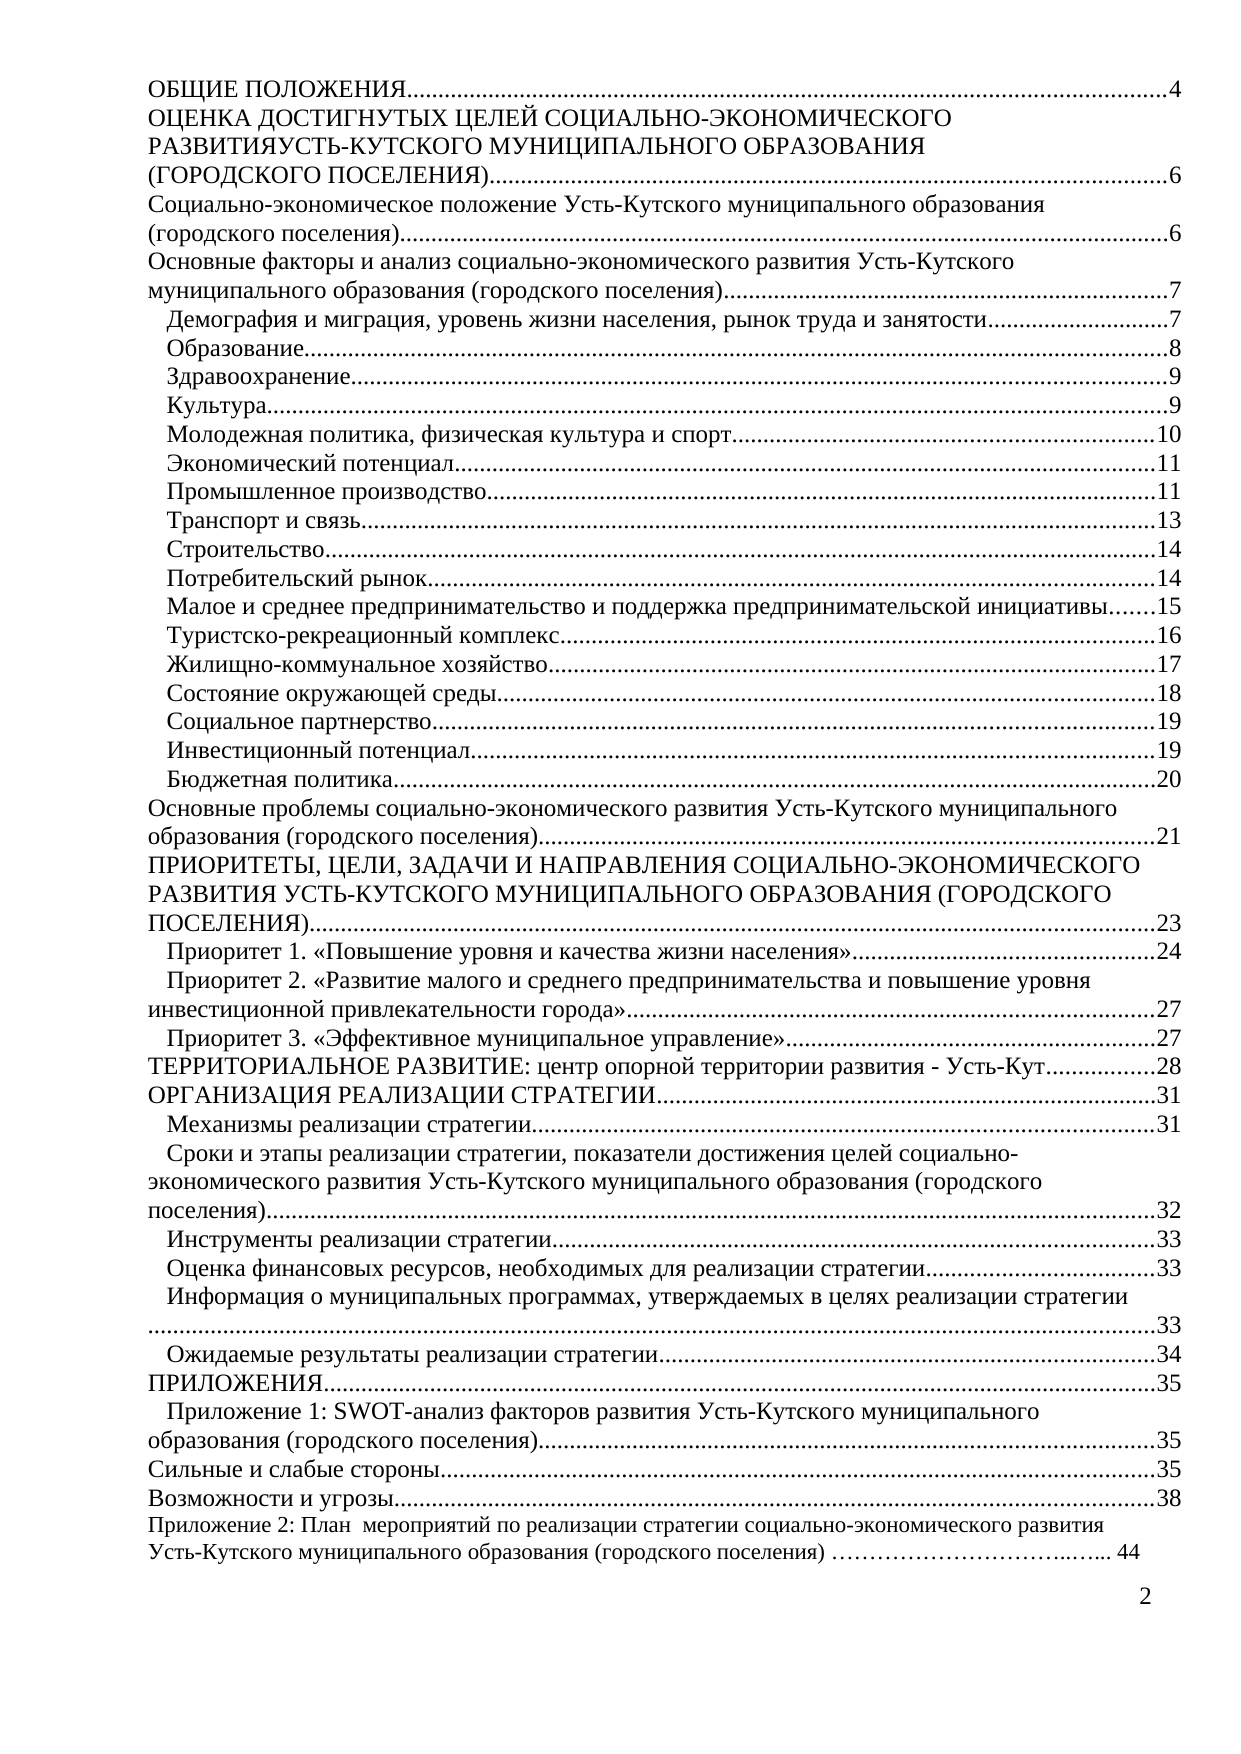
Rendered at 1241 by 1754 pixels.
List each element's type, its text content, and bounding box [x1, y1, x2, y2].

text Социально-экономическое положение Усть-Кутского муниципального образования (городского поселения) 6 [148, 189, 1152, 246]
text Приложение 2: План мероприятий по реализации стратегии социально-экономического развития Усть-Кутского муниципального образования (городского поселения) …………………………..…... 44 [148, 1511, 1152, 1564]
text Основные проблемы социально-экономического развития Усть-Кутского муниципального образования (городского поселения) 21 [148, 793, 1152, 850]
text Экономический потенциал 11 [148, 448, 1152, 476]
text ОЦЕНКА ДОСТИГНУТЫХ ЦЕЛЕЙ СОЦИАЛЬНО-ЭКОНОМИЧЕСКОГО РАЗВИТИЯУСТЬ-КУТСКОГО МУНИЦИПАЛЬНОГО ОБРАЗОВАНИЯ [148, 103, 1152, 160]
text ОРГАНИЗАЦИЯ РЕАЛИЗАЦИИ СТРАТЕГИИ 31 [148, 1080, 1152, 1109]
text Сроки и этапы реализации стратегии, показатели достижения целей социально-экономического развития Усть-Кутского муниципального образования (городского поселения) 32 [148, 1138, 1152, 1224]
text ПРИЛОЖЕНИЯ 35 [148, 1368, 1152, 1396]
text Жилищно-коммунальное хозяйство 17 [148, 649, 1152, 678]
text Механизмы реализации стратегии 31 [148, 1109, 1152, 1138]
text Приоритет 2. «Развитие малого и среднего предпринимательства и повышение уровня инвестиционной привлекательности города» 27 [148, 965, 1152, 1023]
text Основные факторы и анализ социально-экономического развития Усть-Кутского муниципального образования (городского поселения) 7 [148, 246, 1152, 304]
text Потребительский рынок 14 [148, 563, 1152, 591]
text Приоритет 3. «Эффективное муниципальное управление» 27 [148, 1023, 1152, 1051]
text Образование 8 [148, 333, 1152, 361]
text Культура 9 [148, 390, 1152, 419]
text Инструменты реализации стратегии 33 [148, 1224, 1152, 1253]
text Социальное партнерство 19 [148, 706, 1152, 735]
text Туристско-рекреационный комплекс 16 [148, 620, 1152, 649]
text ТЕРРИТОРИАЛЬНОЕ РАЗВИТИЕ: центр опорной территории развития - Усть-Кут 28 [148, 1051, 1152, 1080]
text Демография и миграция, уровень жизни населения, рынок труда и занятости 7 [148, 304, 1152, 333]
text Бюджетная политика 20 [148, 764, 1152, 793]
text Промышленное производство 11 [148, 476, 1152, 505]
text Приоритет 1. «Повышение уровня и качества жизни населения» 24 [148, 936, 1152, 965]
text (ГОРОДСКОГО ПОСЕЛЕНИЯ) 6 [148, 160, 1152, 189]
text Информация о муниципальных программах, утверждаемых в целях реализации стратегии 33 [148, 1281, 1152, 1339]
text Приложение 1: SWOT-анализ факторов развития Усть-Кутского муниципального образования (городского поселения) 35 [148, 1396, 1152, 1454]
text Здравоохранение 9 [148, 361, 1152, 390]
text Малое и среднее предпринимательство и поддержка предпринимательской инициативы 15 [148, 591, 1152, 620]
text Возможности и угрозы 38 [148, 1483, 1152, 1511]
text Ожидаемые результаты реализации стратегии 34 [148, 1339, 1152, 1368]
text ОБЩИЕ ПОЛОЖЕНИЯ 4 [148, 74, 1152, 103]
text Сильные и слабые стороны 35 [148, 1454, 1152, 1483]
text Транспорт и связь 13 [148, 505, 1152, 534]
text Состояние окружающей среды 18 [148, 678, 1152, 706]
text Молодежная политика, физическая культура и спорт 10 [148, 419, 1152, 448]
text Инвестиционный потенциал 19 [148, 735, 1152, 764]
text Оценка финансовых ресурсов, необходимых для реализации стратегии 33 [148, 1253, 1152, 1281]
text Строительство 14 [148, 534, 1152, 563]
text ПРИОРИТЕТЫ, ЦЕЛИ, ЗАДАЧИ И НАПРАВЛЕНИЯ СОЦИАЛЬНО-ЭКОНОМИЧЕСКОГО РАЗВИТИЯ УСТЬ-КУТСКОГО МУНИЦИПАЛЬНОГО ОБРАЗОВАНИЯ (ГОРОДСКОГО ПОСЕЛЕНИЯ) 23 [148, 850, 1152, 936]
